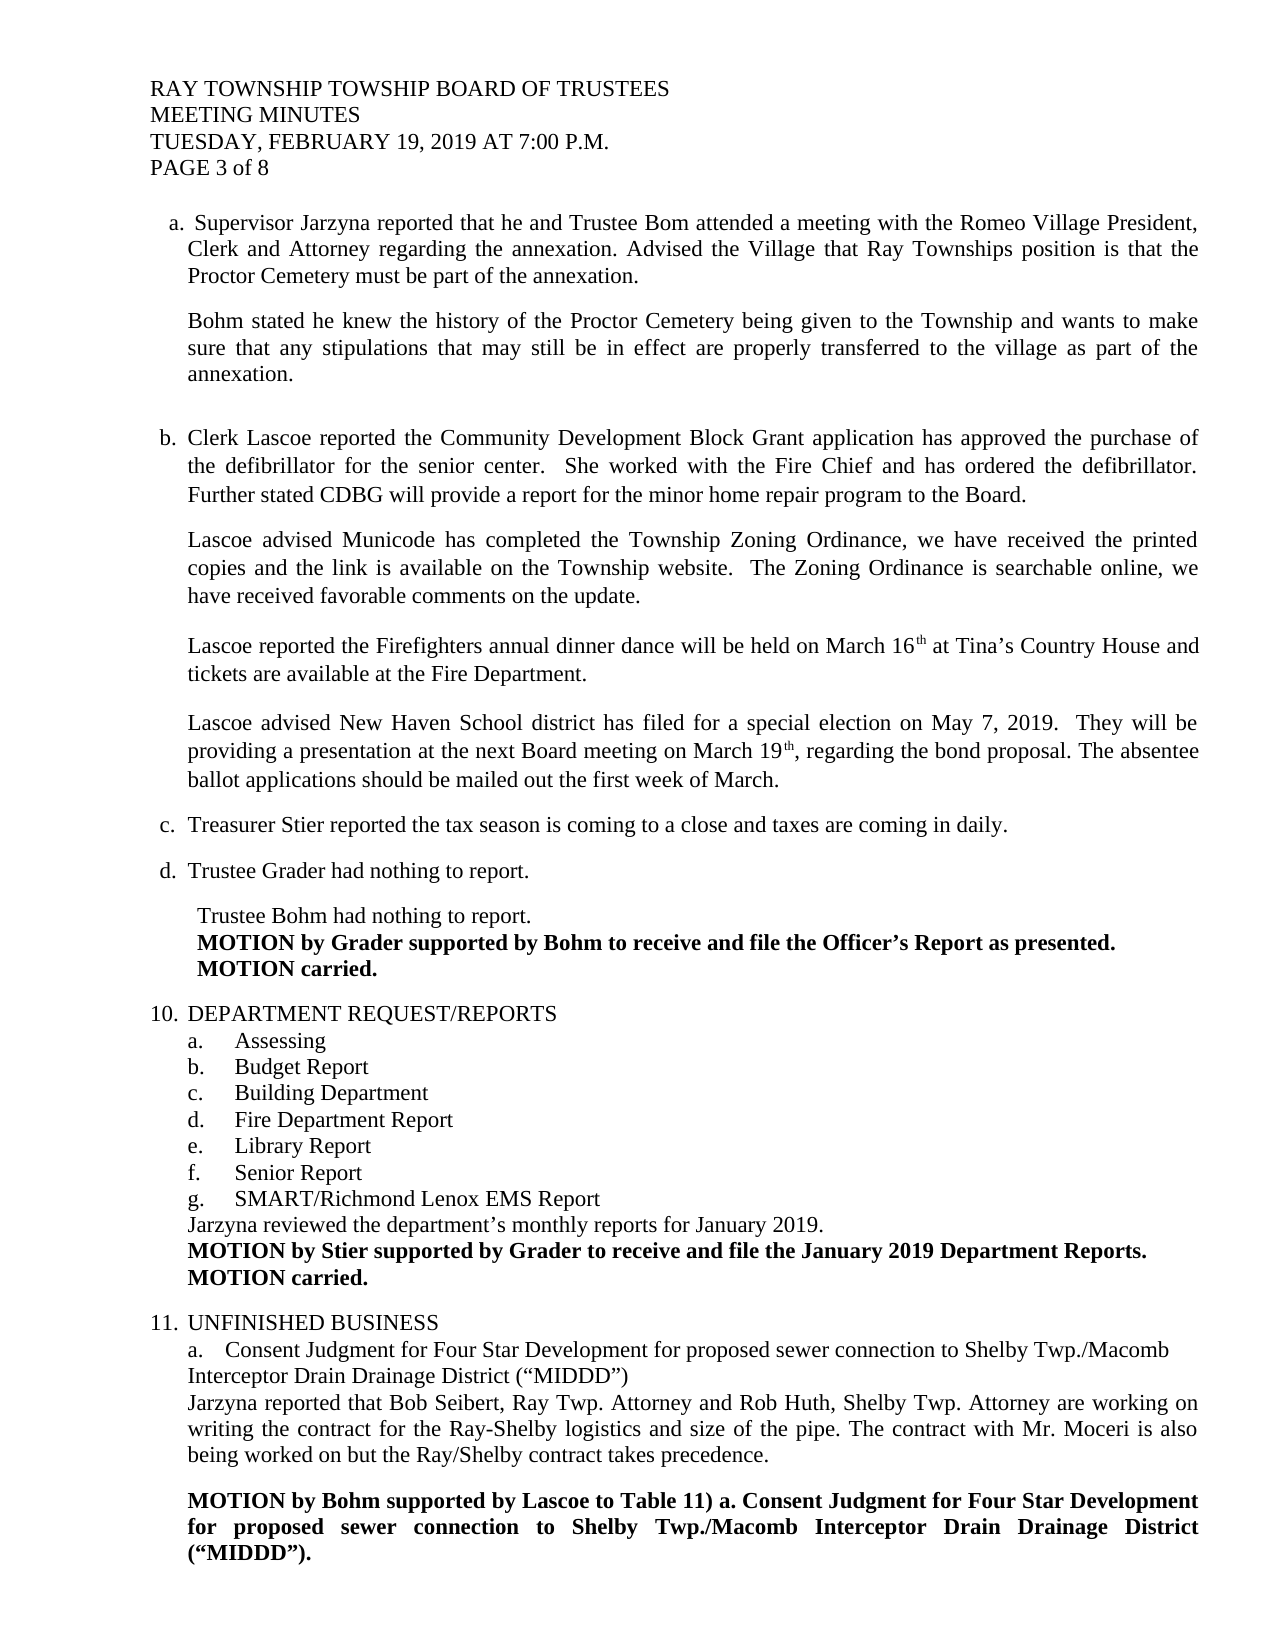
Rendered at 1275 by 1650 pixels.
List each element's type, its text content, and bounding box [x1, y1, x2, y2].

list Trustee Grader had nothing to report. [159, 857, 1200, 883]
text MOTION by Stier supported by Grader to receive and file the January 2019 Department Reports. [187, 1238, 1200, 1264]
list Budget Report [187, 1053, 1200, 1079]
list DEPARTMENT REQUEST/REPORTS [150, 1000, 1200, 1027]
list SMART/Richmond Lenox EMS Report [187, 1185, 1200, 1211]
text MOTION by Bohm supported by Lascoe to Table 11) a. Consent Judgment for Four Star Development for proposed sewer connection to Shelby Twp./Macomb Interceptor Drain Drainage District (“MIDDD”). [187, 1487, 1200, 1566]
text MOTION by Grader supported by Bohm to receive and file the Officer’s Report as presented. [197, 928, 1200, 955]
list Assessing [187, 1027, 1200, 1053]
text MOTION carried. [187, 1264, 1200, 1290]
text MOTION carried. [197, 955, 1200, 981]
text Lascoe advised New Haven School district has filed for a special election on May 7, 2019. They will be providing a presentation at the next Board meeting on March 19th, regarding the bond proposal. The absentee ballot applications should be mailed out the first week of March. [187, 709, 1200, 792]
text Lascoe advised Municode has completed the Township Zoning Ordinance, we have received the printed copies and the link is available on the Township website. The Zoning Ordinance is searchable online, we have received favorable comments on the update. [187, 526, 1200, 609]
list Library Report [187, 1132, 1200, 1158]
text Lascoe reported the Firefighters annual dinner dance will be held on March 16th at Tina’s Country House and tickets are available at the Fire Department. [187, 632, 1200, 686]
list UNFINISHED BUSINESS [150, 1309, 1200, 1336]
list Treasurer Stier reported the tax season is coming to a close and taxes are coming in daily. [159, 811, 1200, 837]
text Jarzyna reviewed the department’s monthly reports for January 2019. [187, 1211, 1200, 1238]
list Senior Report [187, 1158, 1200, 1185]
list Bohm stated he knew the history of the Proctor Cemetery being given to the Township and wants to make sure that any stipulations that may still be in effect are properly transferred to the village as part of the annexation. [187, 307, 1200, 386]
list Consent Judgment for Four Star Development for proposed sewer connection to Shelby Twp./Macomb Interceptor Drain Drainage District (“MIDDD”) [187, 1336, 1200, 1388]
list Fire Department Report [187, 1106, 1200, 1132]
list Supervisor Jarzyna reported that he and Trustee Bom attended a meeting with the Romeo Village President, Clerk and Attorney regarding the annexation. Advised the Village that Ray Townships position is that the Proctor Cemetery must be part of the annexation. [169, 209, 1200, 288]
list Building Department [187, 1079, 1200, 1106]
list Clerk Lascoe reported the Community Development Block Grant application has approved the purchase of the defibrillator for the senior center. She worked with the Fire Chief and has ordered the defibrillator. Further stated CDBG will provide a report for the minor home repair program to the Board. [159, 424, 1200, 507]
text Trustee Bohm had nothing to report. [197, 902, 1200, 928]
text Jarzyna reported that Bob Seibert, Ray Twp. Attorney and Rob Huth, Shelby Twp. Attorney are working on writing the contract for the Ray-Shelby logistics and size of the pipe. The contract with Mr. Moceri is also being worked on but the Ray/Shelby contract takes precedence. [187, 1388, 1200, 1468]
